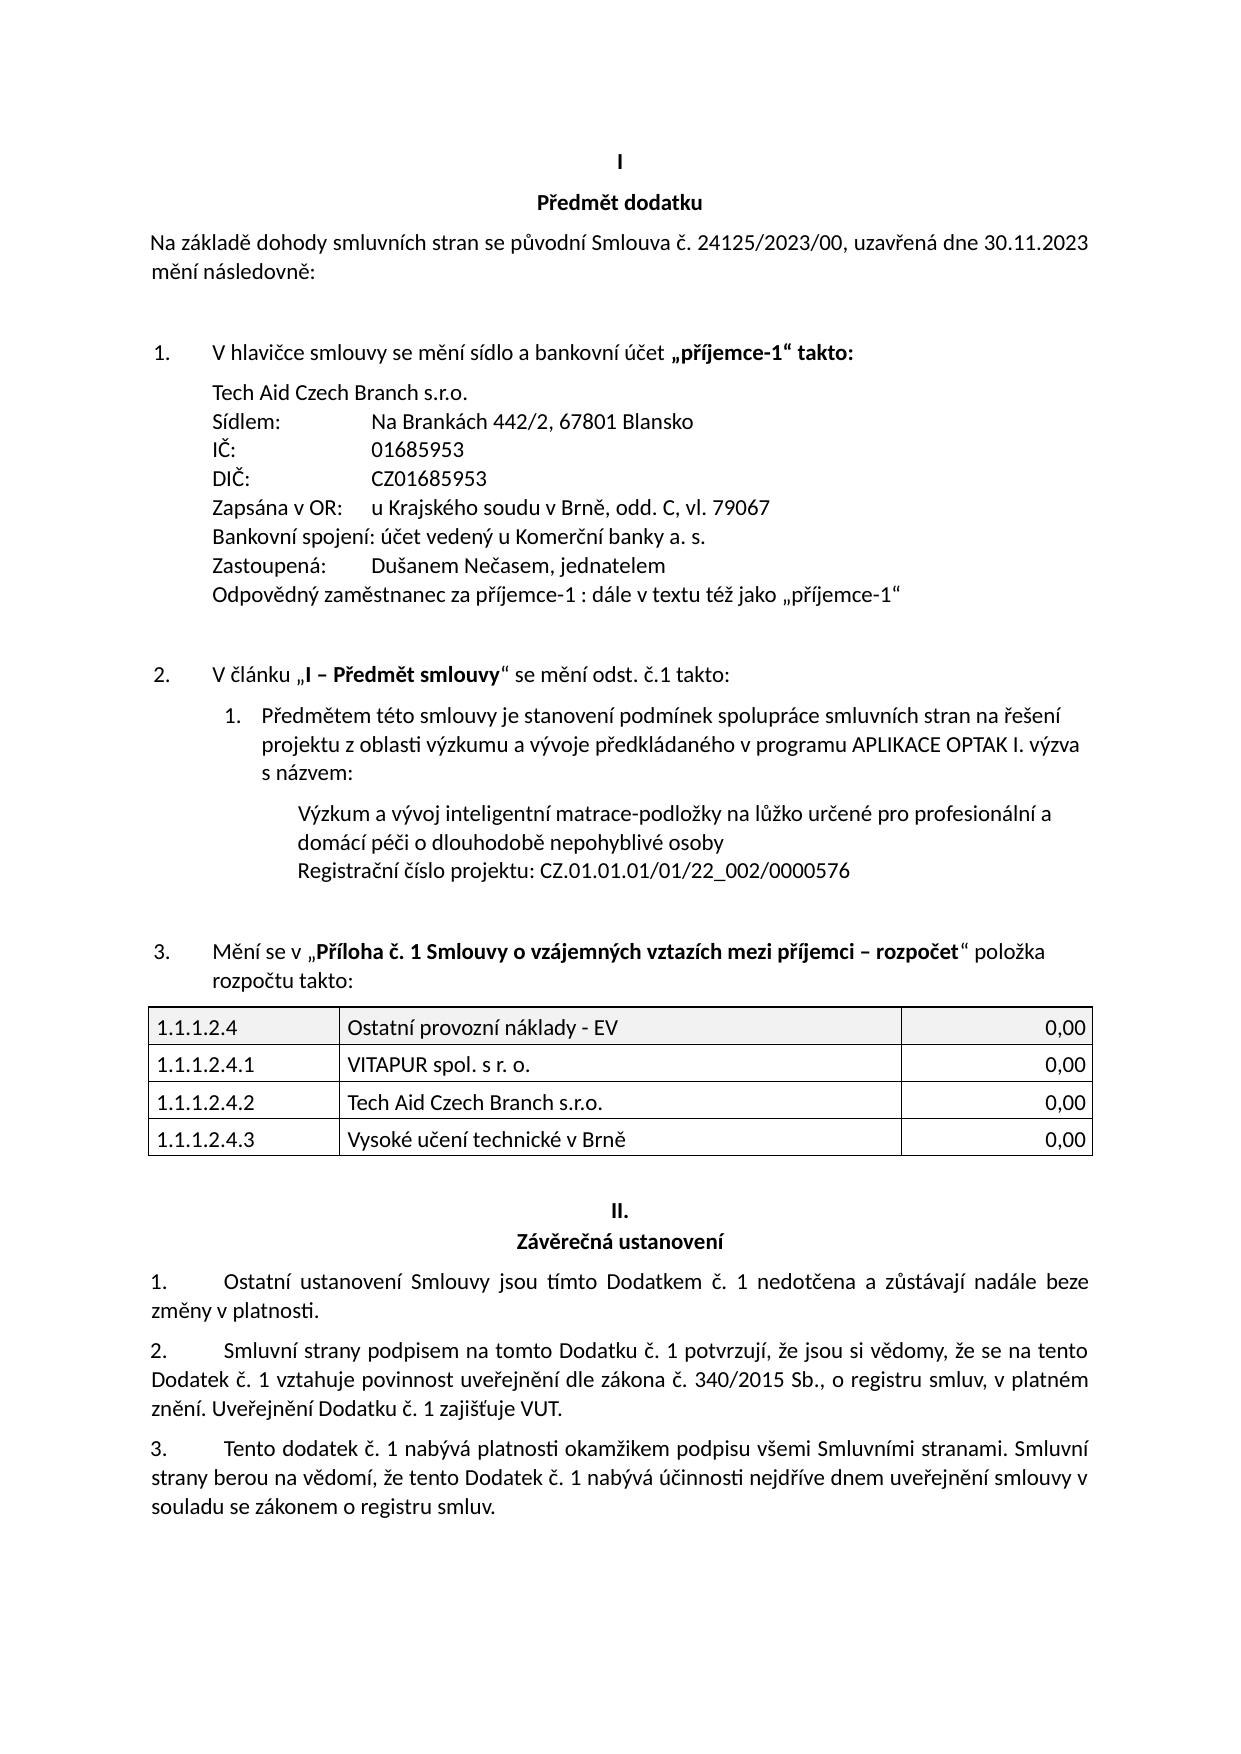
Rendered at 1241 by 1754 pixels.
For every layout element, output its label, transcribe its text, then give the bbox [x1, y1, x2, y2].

table_header 0,00 [902, 1008, 1092, 1043]
subtitle I [150, 147, 1090, 176]
table_cell 1.1.1.2.4.3 [149, 1119, 339, 1155]
text Výzkum a vývoj inteligentní matrace-podložky na lůžko určené pro profesionální a domácí péči o dlouhodobě nepohyblivé osoby Registrační číslo projektu: CZ.01.01.01/01/22_002/0000576 [297, 799, 1090, 884]
table_header 1.1.1.2.4 [149, 1008, 339, 1043]
table_cell VITAPUR spol. s r. o. [340, 1045, 901, 1081]
table_cell Vysoké učení technické v Brně [340, 1119, 901, 1155]
table_cell 1.1.1.2.4.1 [149, 1045, 339, 1081]
list Mění se v „Příloha č. 1 Smlouvy o vzájemných vztazích mezi příjemci – rozpočet“ položka rozpočtu takto: [153, 937, 1090, 994]
text Tech Aid Czech Branch s.r.o. Sídlem: Na Brankách 442/2, 67801 Blansko IČ: 01685953 DIČ: CZ01685953 Zapsána v OR: u Krajského soudu v Brně, odd. C, vl. 79067 Bankovní spojení: účet vedený u Komerční banky a. s. Zastoupená: Dušanem Nečasem, jednatelem Odpovědný zaměstnanec za příjemce-1 : dále v textu též jako „příjemce-1“ [212, 378, 1090, 608]
table_cell 0,00 [902, 1082, 1092, 1118]
table_cell 0,00 [902, 1045, 1092, 1081]
text 3. Tento dodatek č. 1 nabývá platnosti okamžikem podpisu všemi Smluvními stranami. Smluvní strany berou na vědomí, že tento Dodatek č. 1 nabývá účinnosti nejdříve dnem uveřejnění smlouvy v souladu se zákonem o registru smluv. [150, 1434, 1090, 1520]
text Na základě dohody smluvních stran se původní Smlouva č. 24125/2023/00, uzavřená dne 30.11.2023 mění následovně: [150, 228, 1090, 285]
table_cell 0,00 [902, 1119, 1092, 1155]
subtitle Závěrečná ustanovení [150, 1227, 1090, 1255]
subtitle Předmět dodatku [150, 188, 1090, 216]
list Předmětem této smlouvy je stanovení podmínek spolupráce smluvních stran na řešení projektu z oblasti výzkumu a vývoje předkládaného v programu APLIKACE OPTAK I. výzva s názvem: [224, 701, 1090, 787]
list V hlavičce smlouvy se mění sídlo a bankovní účet „příjemce-1“ takto: [153, 338, 1090, 366]
table_cell 1.1.1.2.4.2 [149, 1082, 339, 1118]
list V článku „I – Předmět smlouvy“ se mění odst. č.1 takto: [153, 661, 1090, 688]
table_header Ostatní provozní náklady - EV [340, 1008, 901, 1043]
text 2. Smluvní strany podpisem na tomto Dodatku č. 1 potvrzují, že jsou si vědomy, že se na tento Dodatek č. 1 vztahuje povinnost uveřejnění dle zákona č. 340/2015 Sb., o registru smluv, v platném znění. Uveřejnění Dodatku č. 1 zajišťuje VUT. [150, 1336, 1090, 1422]
text 1. Ostatní ustanovení Smlouvy jsou tímto Dodatkem č. 1 nedotčena a zůstávají nadále beze změny v platnosti. [150, 1267, 1090, 1324]
table_cell Tech Aid Czech Branch s.r.o. [340, 1082, 901, 1118]
text II. [150, 1197, 1090, 1224]
